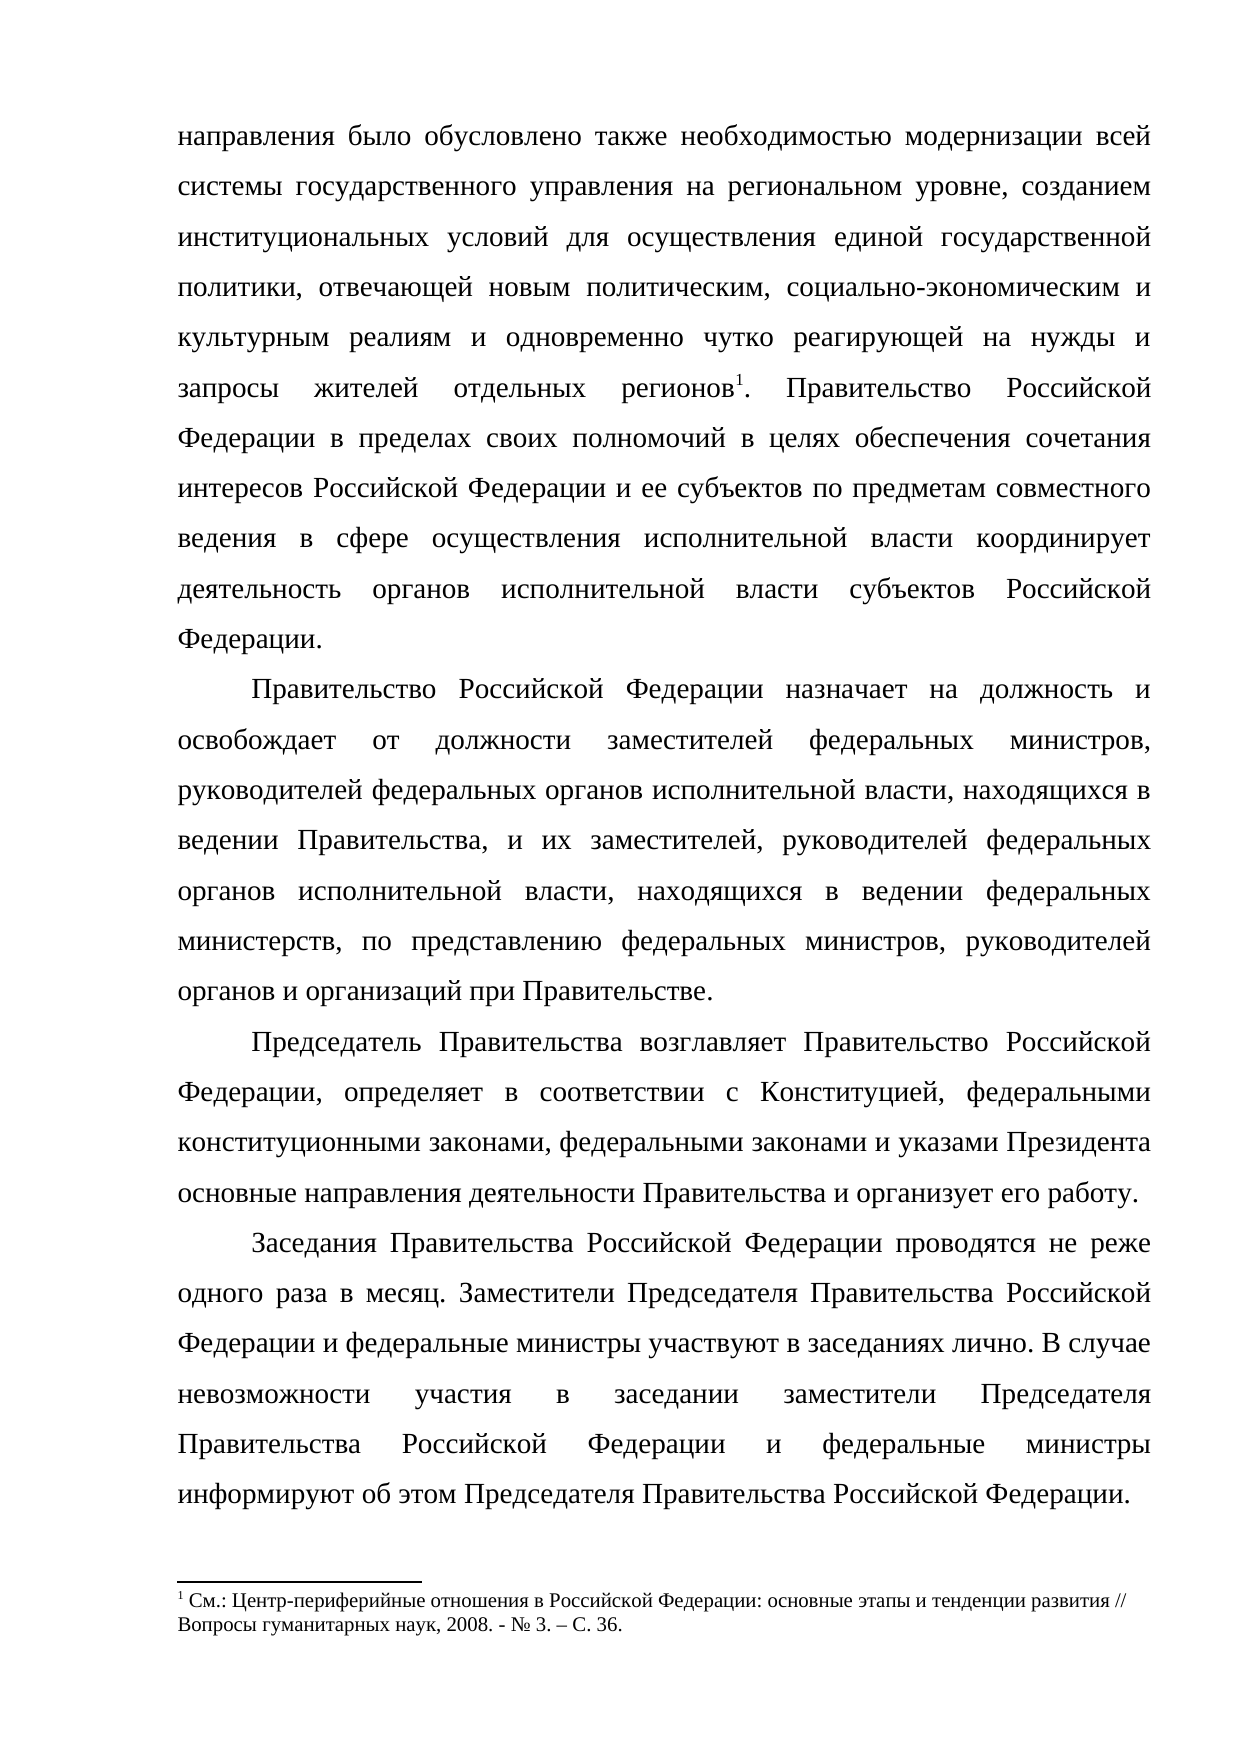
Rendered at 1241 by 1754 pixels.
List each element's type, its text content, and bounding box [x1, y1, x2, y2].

text Правительство Российской Федерации назначает на должность и освобождает от должности заместителей федеральных министров, руководителей федеральных органов исполнительной власти, находящихся в ведении Правительства, и их заместителей, руководителей федеральных органов исполнительной власти, находящихся в ведении федеральных министерств, по представлению федеральных министров, руководителей органов и организаций при Правительстве. [177, 672, 1152, 1007]
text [177, 118, 1152, 655]
text Председатель Правительства возглавляет Правительство Российской Федерации, определяет в соответствии с Конституцией, федеральными конституционными законами, федеральными законами и указами Президента основные направления деятельности Правительства и организует его работу. [177, 1024, 1152, 1208]
text Заседания Правительства Российской Федерации проводятся не реже одного раза в месяц. Заместители Председателя Правительства Российской Федерации и федеральные министры участвуют в заседаниях лично. В случае невозможности участия в заседании заместители Председателя Правительства Российской Федерации и федеральные министры информируют об этом Председателя Правительства Российской Федерации. [177, 1225, 1152, 1510]
